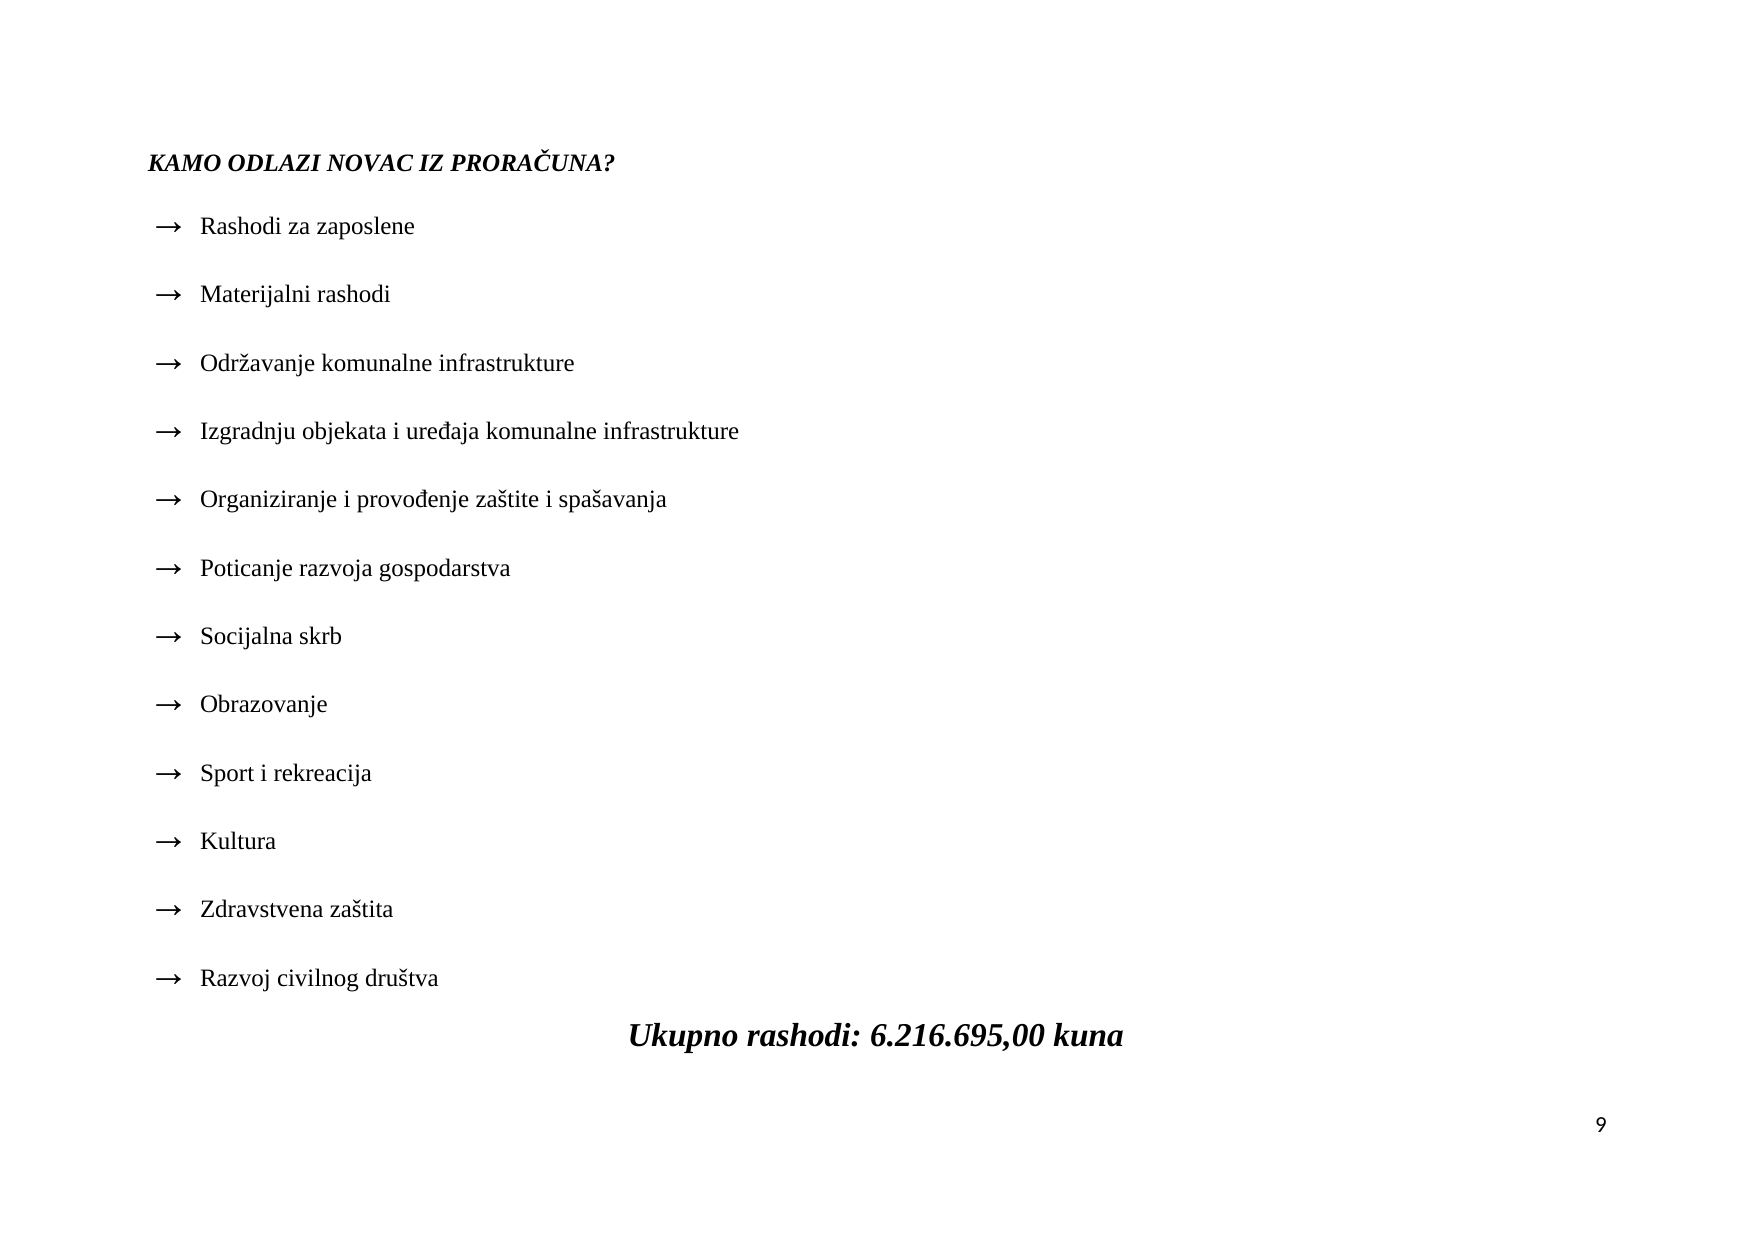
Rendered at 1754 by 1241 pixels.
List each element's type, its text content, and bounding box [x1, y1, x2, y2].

text → Sport i rekreacija [148, 742, 1606, 790]
text → Održavanje komunalne infrastrukture [148, 332, 1606, 380]
text KAMO ODLAZI NOVAC IZ PRORAČUNA? [148, 148, 1606, 176]
text → Obrazovanje [148, 674, 1606, 722]
text → Zdravstvena zaštita [148, 879, 1606, 927]
text → Materijalni rashodi [148, 264, 1606, 312]
text → Izgradnju objekata i uređaja komunalne infrastrukture [148, 400, 1606, 448]
text → Kultura [148, 810, 1606, 858]
text → Razvoj civilnog društva [148, 947, 1606, 995]
text → Organiziranje i provođenje zaštite i spašavanja [148, 469, 1606, 517]
text → Rashodi za zaposlene [148, 195, 1606, 243]
text → Poticanje razvoja gospodarstva [148, 537, 1606, 585]
text → Socijalna skrb [148, 605, 1606, 653]
text Ukupno rashodi: 6.216.695,00 kuna [148, 1015, 1606, 1054]
